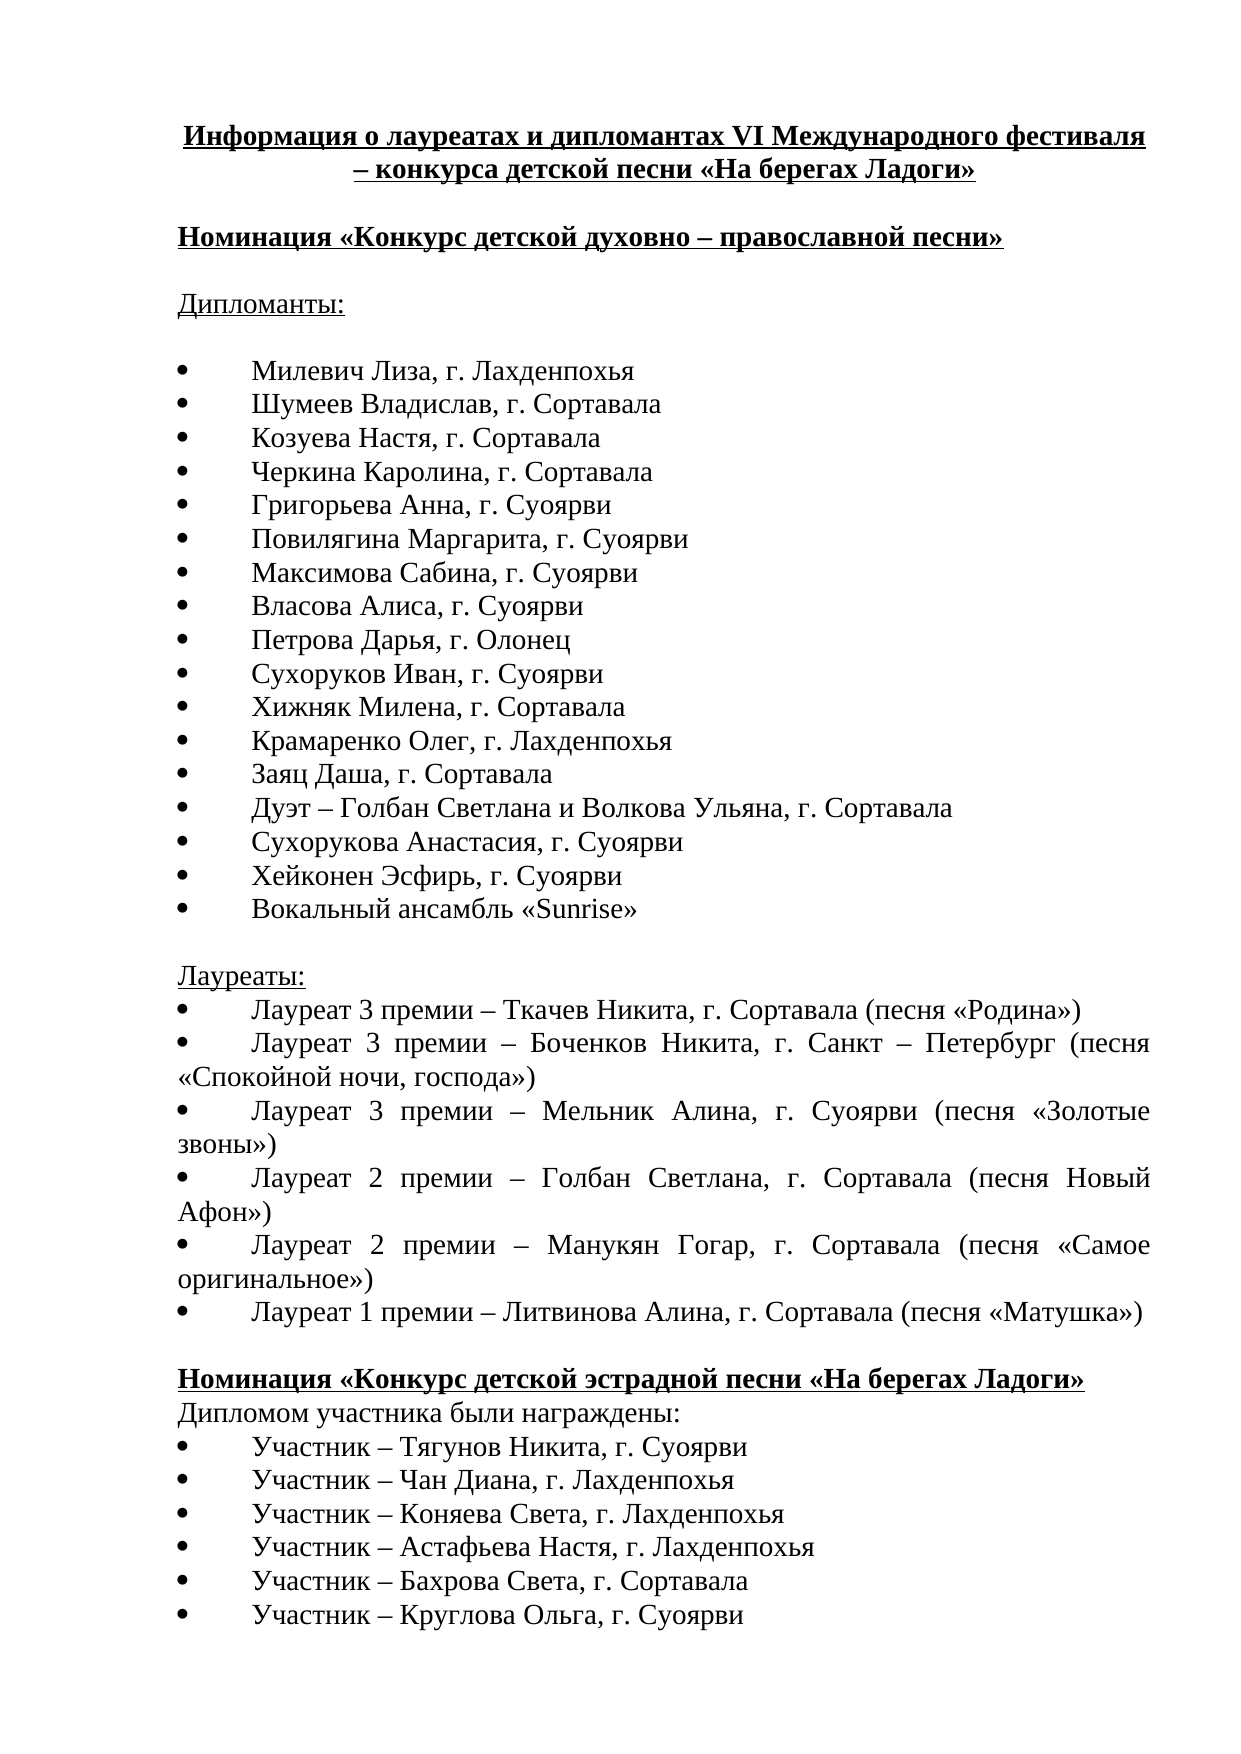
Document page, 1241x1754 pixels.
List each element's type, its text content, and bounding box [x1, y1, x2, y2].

list Козуева Настя, г. Сортавала [177, 420, 1152, 454]
list Крамаренко Олег, г. Лахденпохья [177, 723, 1152, 757]
list Лауреат 2 премии – Голбан Светлана, г. Сортавала (песня Новый Афон») [177, 1160, 1152, 1227]
list Дуэт – Голбан Светлана и Волкова Ульяна, г. Сортавала [177, 790, 1152, 824]
text Информация о лауреатах и дипломантах VI Международного фестиваля – конкурса детской песни «На берегах Ладоги» [177, 118, 1152, 185]
list Лауреат 1 премии – Литвинова Алина, г. Сортавала (песня «Матушка») [177, 1294, 1152, 1328]
list Максимова Сабина, г. Суоярви [177, 555, 1152, 588]
list Участник – Коняева Света, г. Лахденпохья [177, 1496, 1152, 1529]
list Григорьева Анна, г. Суоярви [177, 487, 1152, 521]
list Участник – Бахрова Света, г. Сортавала [177, 1563, 1152, 1597]
text Номинация «Конкурс детской эстрадной песни «На берегах Ладоги» [177, 1362, 1152, 1395]
list Власова Алиса, г. Суоярви [177, 588, 1152, 622]
list Лауреат 2 премии – Манукян Гогар, г. Сортавала (песня «Самое оригинальное») [177, 1227, 1152, 1294]
list Повилягина Маргарита, г. Суоярви [177, 521, 1152, 555]
list Лауреат 3 премии – Мельник Алина, г. Суоярви (песня «Золотые звоны») [177, 1093, 1152, 1160]
list Участник – Чан Диана, г. Лахденпохья [177, 1462, 1152, 1496]
list Участник – Тягунов Никита, г. Суоярви [177, 1429, 1152, 1462]
list Петрова Дарья, г. Олонец [177, 622, 1152, 656]
list Сухоруков Иван, г. Суоярви [177, 656, 1152, 689]
list Заяц Даша, г. Сортавала [177, 757, 1152, 790]
list Вокальный ансамбль «Sunrise» [177, 891, 1152, 925]
list Участник – Круглова Ольга, г. Суоярви [177, 1597, 1152, 1631]
text Номинация «Конкурс детской духовно – православной песни» [177, 219, 1152, 252]
text Лауреаты: [177, 958, 1152, 992]
list Шумеев Владислав, г. Сортавала [177, 387, 1152, 420]
list Черкина Каролина, г. Сортавала [177, 454, 1152, 487]
list Лауреат 3 премии – Боченков Никита, г. Санкт – Петербург (песня «Спокойной ночи, господа») [177, 1026, 1152, 1093]
list Милевич Лиза, г. Лахденпохья [177, 353, 1152, 387]
list Лауреат 3 премии – Ткачев Никита, г. Сортавала (песня «Родина») [177, 992, 1152, 1026]
list Хижняк Милена, г. Сортавала [177, 689, 1152, 723]
list Хейконен Эсфирь, г. Суоярви [177, 858, 1152, 891]
text Дипломанты: [177, 286, 1152, 319]
text Дипломом участника были награждены: [177, 1395, 1152, 1429]
list Участник – Астафьева Настя, г. Лахденпохья [177, 1529, 1152, 1563]
list Сухорукова Анастасия, г. Суоярви [177, 824, 1152, 858]
